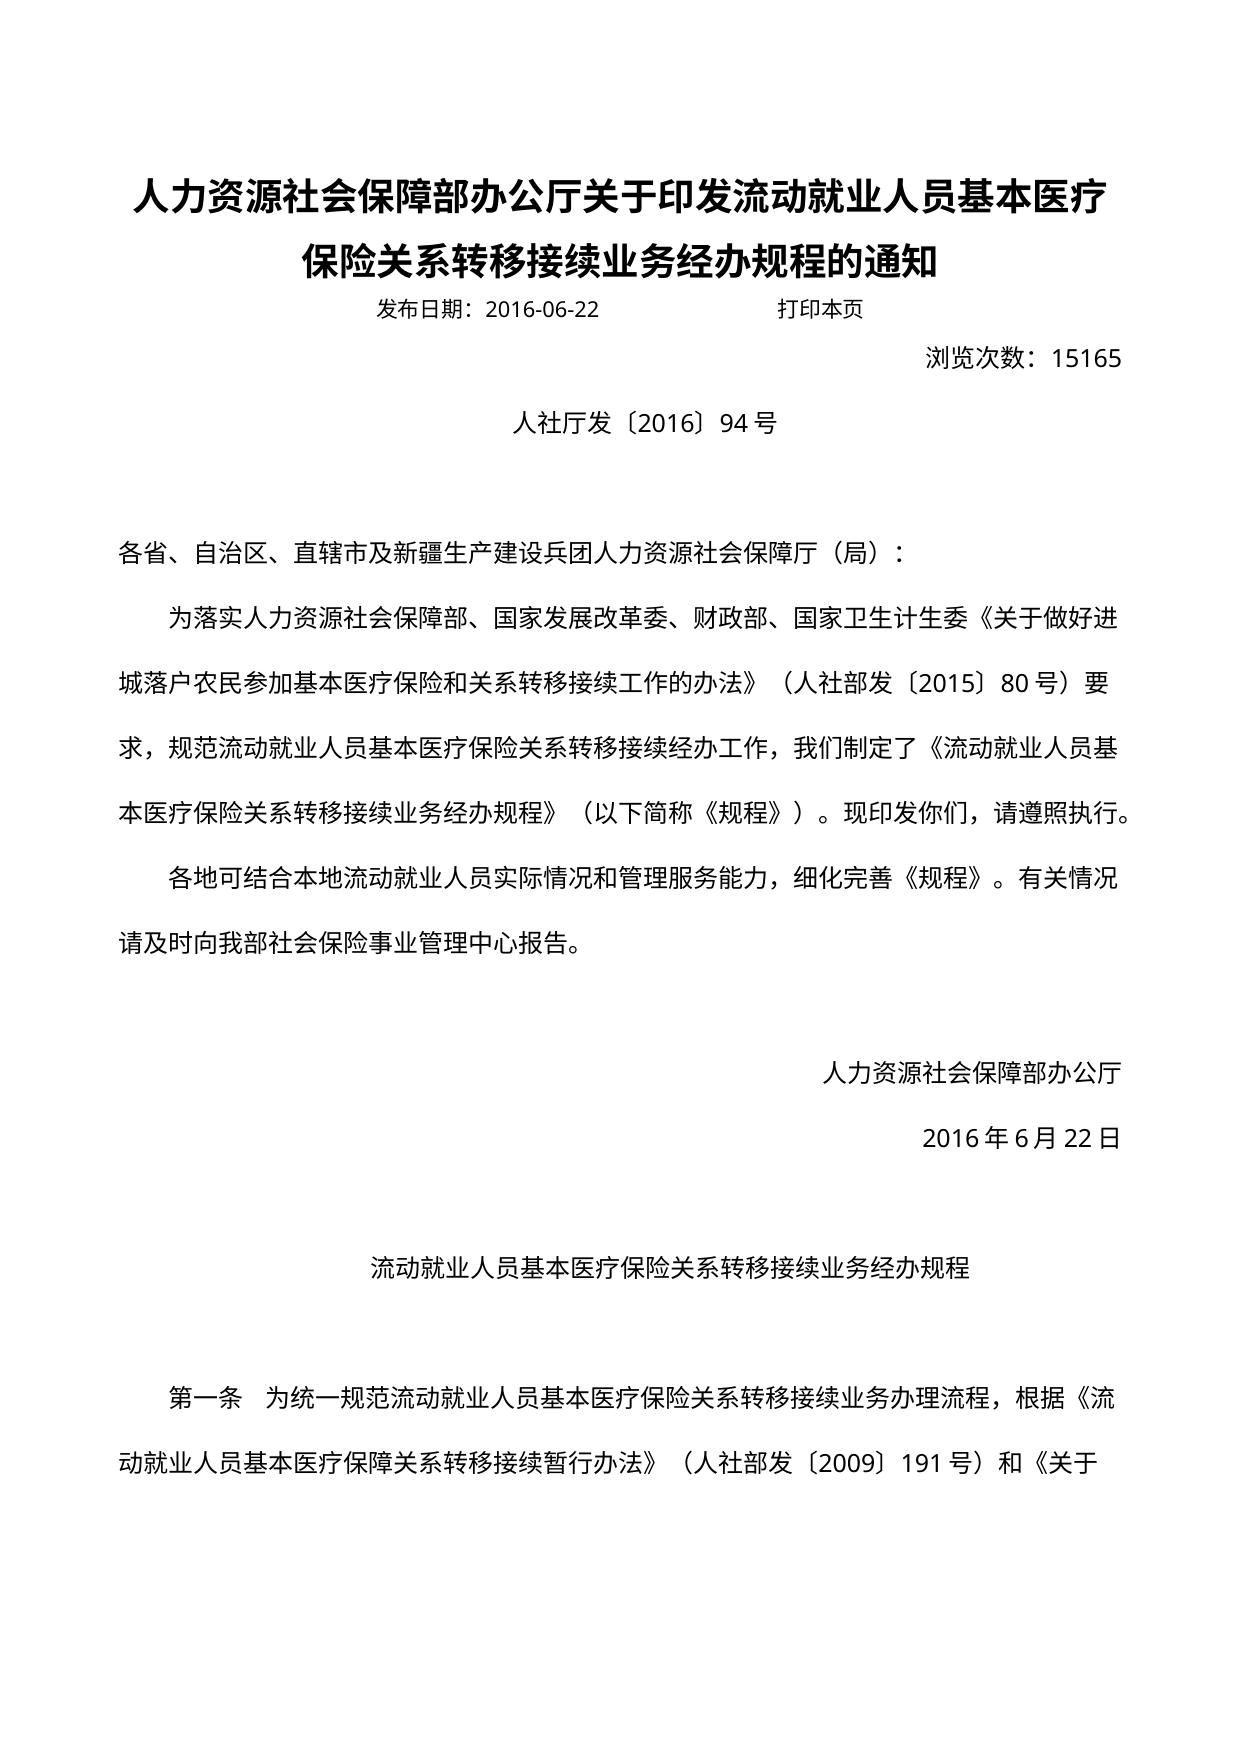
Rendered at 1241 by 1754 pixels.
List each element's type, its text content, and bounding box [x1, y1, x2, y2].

text 发布日期：2016-06-22 打印本页 [118, 292, 1122, 324]
text 各省、自治区、直辖市及新疆生产建设兵团人力资源社会保障厅（局）： [118, 519, 1122, 584]
text 人力资源社会保障部办公厅 [118, 1039, 1122, 1104]
text 流动就业人员基本医疗保险关系转移接续业务经办规程 [118, 1234, 1122, 1299]
text 人社厅发〔2016〕94号 [118, 389, 1122, 454]
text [118, 1364, 1122, 1494]
text 浏览次数：15165 [118, 324, 1122, 389]
text 各地可结合本地流动就业人员实际情况和管理服务能力，细化完善《规程》。有关情况请及时向我部社会保险事业管理中心报告。 [118, 844, 1122, 974]
text 2016年6月22日 [118, 1104, 1122, 1169]
text 人力资源社会保障部办公厅关于印发流动就业人员基本医疗保险关系转移接续业务经办规程的通知 [118, 162, 1122, 292]
text 为落实人力资源社会保障部、国家发展改革委、财政部、国家卫生计生委《关于做好进城落户农民参加基本医疗保险和关系转移接续工作的办法》（人社部发〔2015〕80号）要求，规范流动就业人员基本医疗保险关系转移接续经办工作，我们制定了《流动就业人员基本医疗保险关系转移接续业务经办规程》（以下简称《规程》）。现印发你们，请遵照执行。 [118, 584, 1122, 844]
